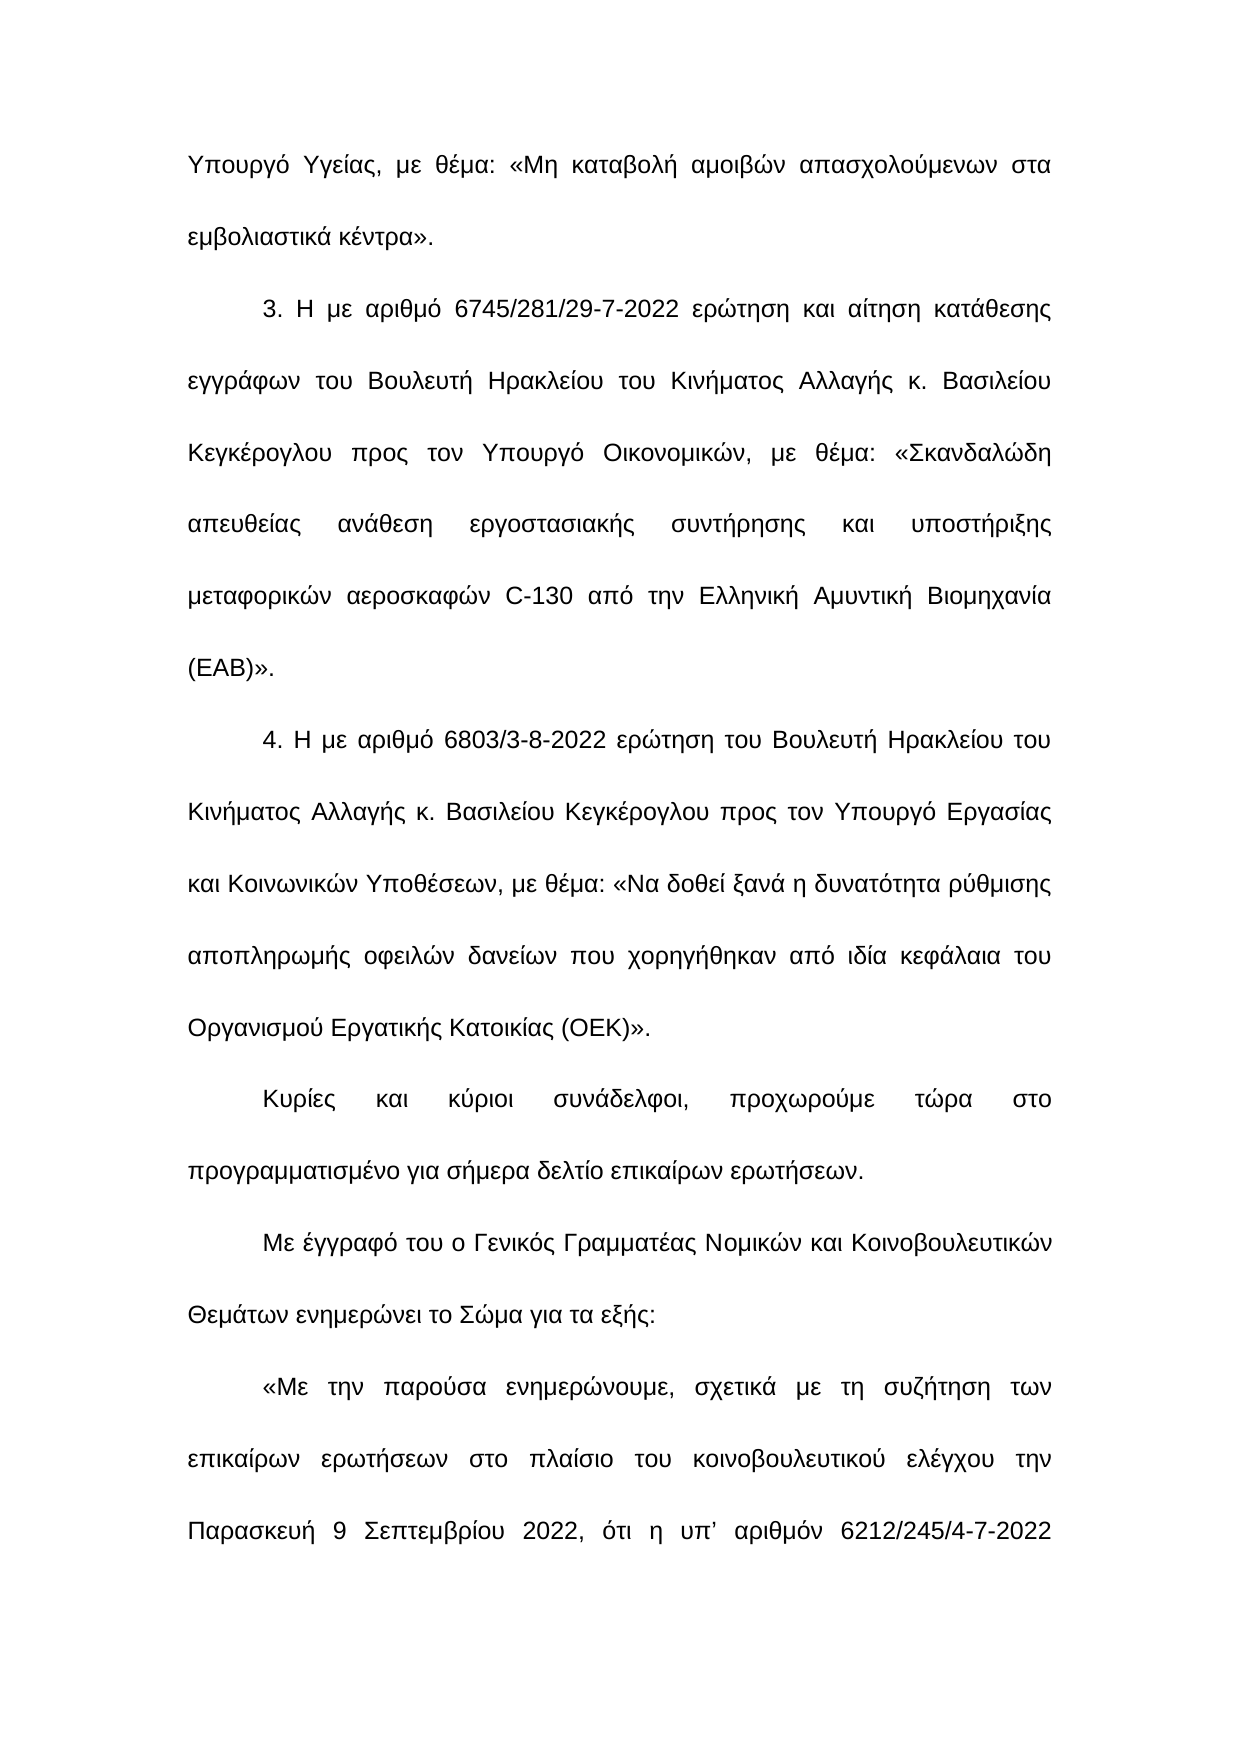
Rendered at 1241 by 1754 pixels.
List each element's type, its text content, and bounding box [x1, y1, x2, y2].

text Κυρίες και κύριοι συνάδελφοι, προχωρούμε τώρα στο προγραμματισμένο για σήμερα δελτίο επικαίρων ερωτήσεων. [187, 1084, 1053, 1185]
text 4. Η με αριθμό 6803/3-8-2022 ερώτηση του Βουλευτή Ηρακλείου του Κινήματος Αλλαγής κ. Βασιλείου Κεγκέρογλου προς τον Υπουργό Εργασίας και Κοινωνικών Υποθέσεων, με θέμα: «Να δοθεί ξανά η δυνατότητα ρύθμισης αποπληρωμής οφειλών δανείων που χορηγήθηκαν από ιδία κεφάλαια του Οργανισμού Εργατικής Κατοικίας (ΟΕΚ)». [187, 725, 1053, 1041]
text Με έγγραφό του ο Γενικός Γραμματέας Νομικών και Κοινοβουλευτικών Θεμάτων ενημερώνει το Σώμα για τα εξής: [187, 1228, 1053, 1329]
text 3. Η με αριθμό 6745/281/29-7-2022 ερώτηση και αίτηση κατάθεσης εγγράφων του Βουλευτή Ηρακλείου του Κινήματος Αλλαγής κ. Βασιλείου Κεγκέρογλου προς τον Υπουργό Οικονομικών, με θέμα: «Σκανδαλώδη απευθείας ανάθεση εργοστασιακής συντήρησης και υποστήριξης μεταφορικών αεροσκαφών C-130 από την Ελληνική Αμυντική Βιομηχανία (ΕΑΒ)». [187, 294, 1053, 682]
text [187, 150, 1053, 251]
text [187, 1372, 1053, 1544]
